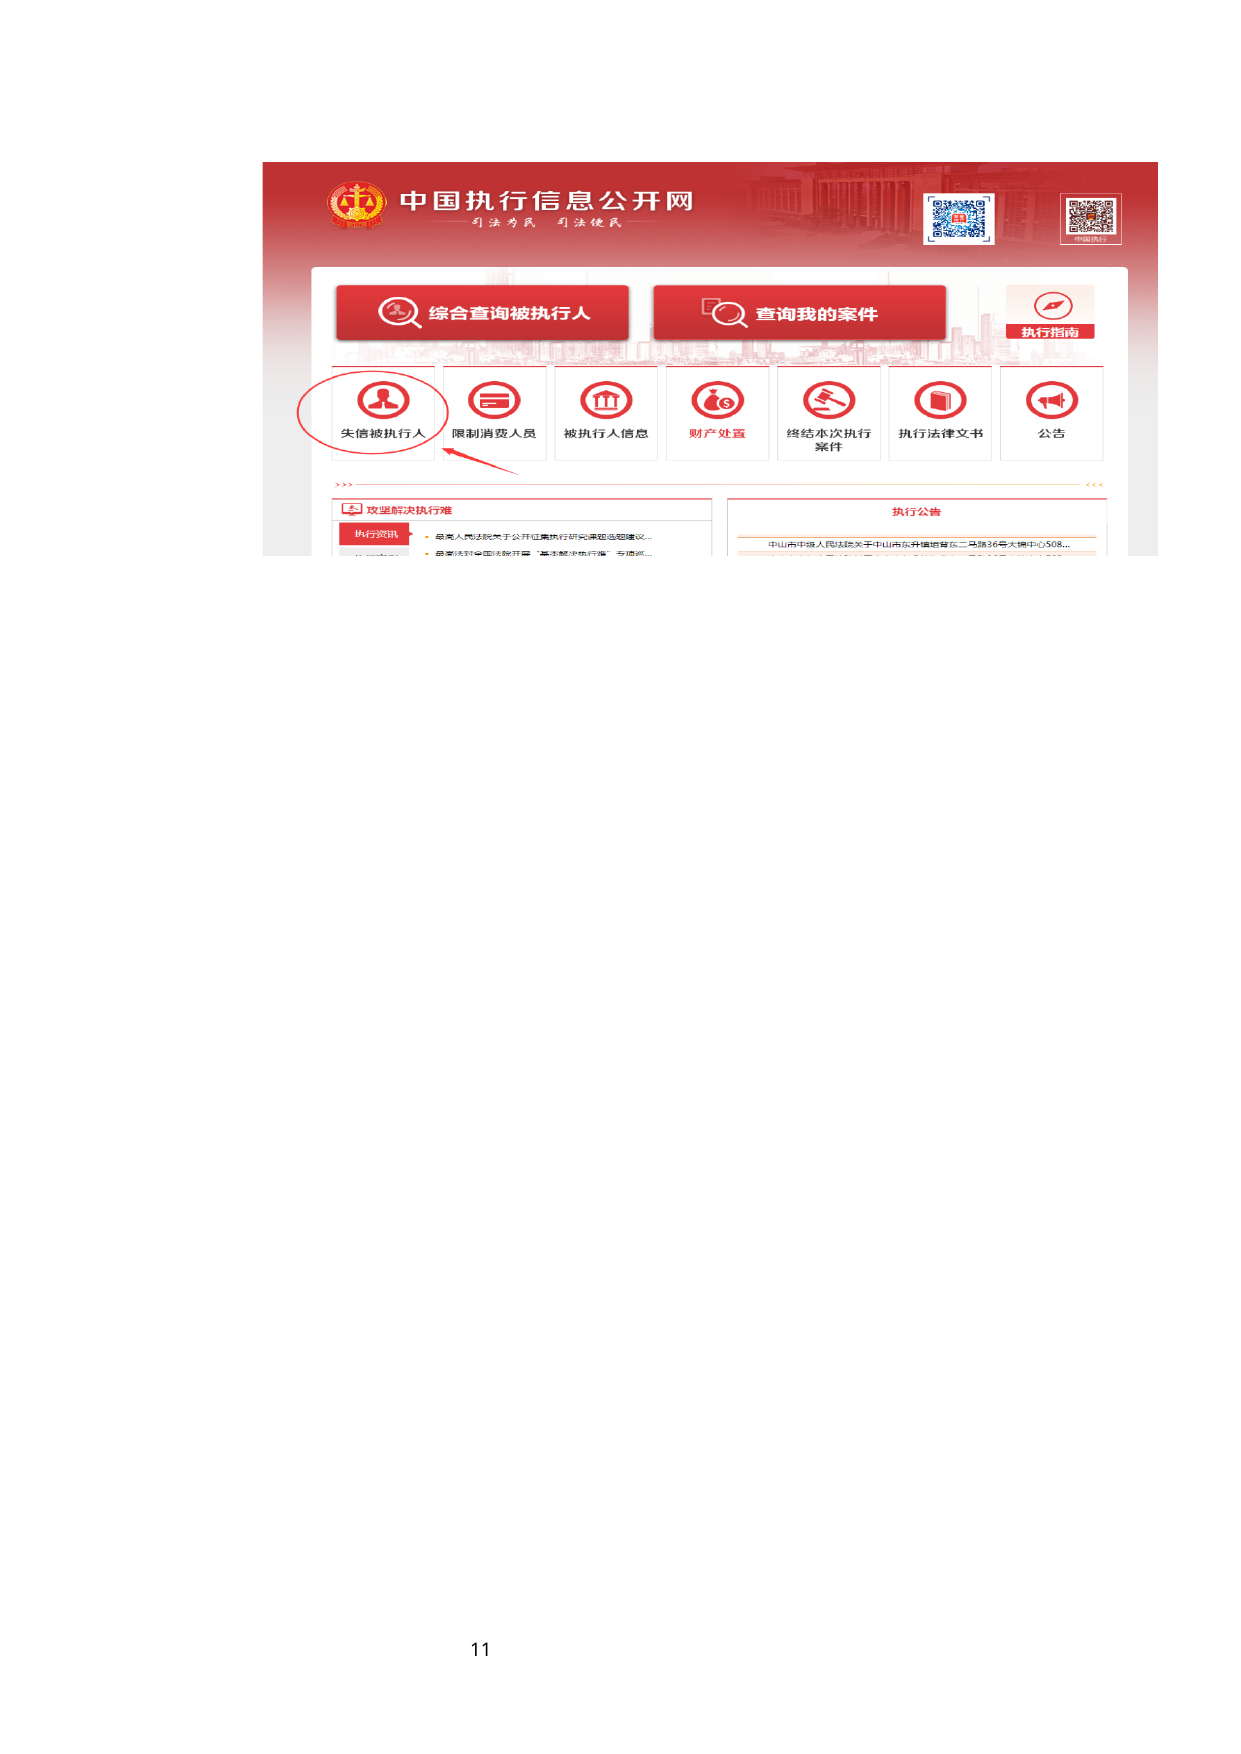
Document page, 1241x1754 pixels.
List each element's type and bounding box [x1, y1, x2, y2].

picture [262, 162, 1158, 556]
